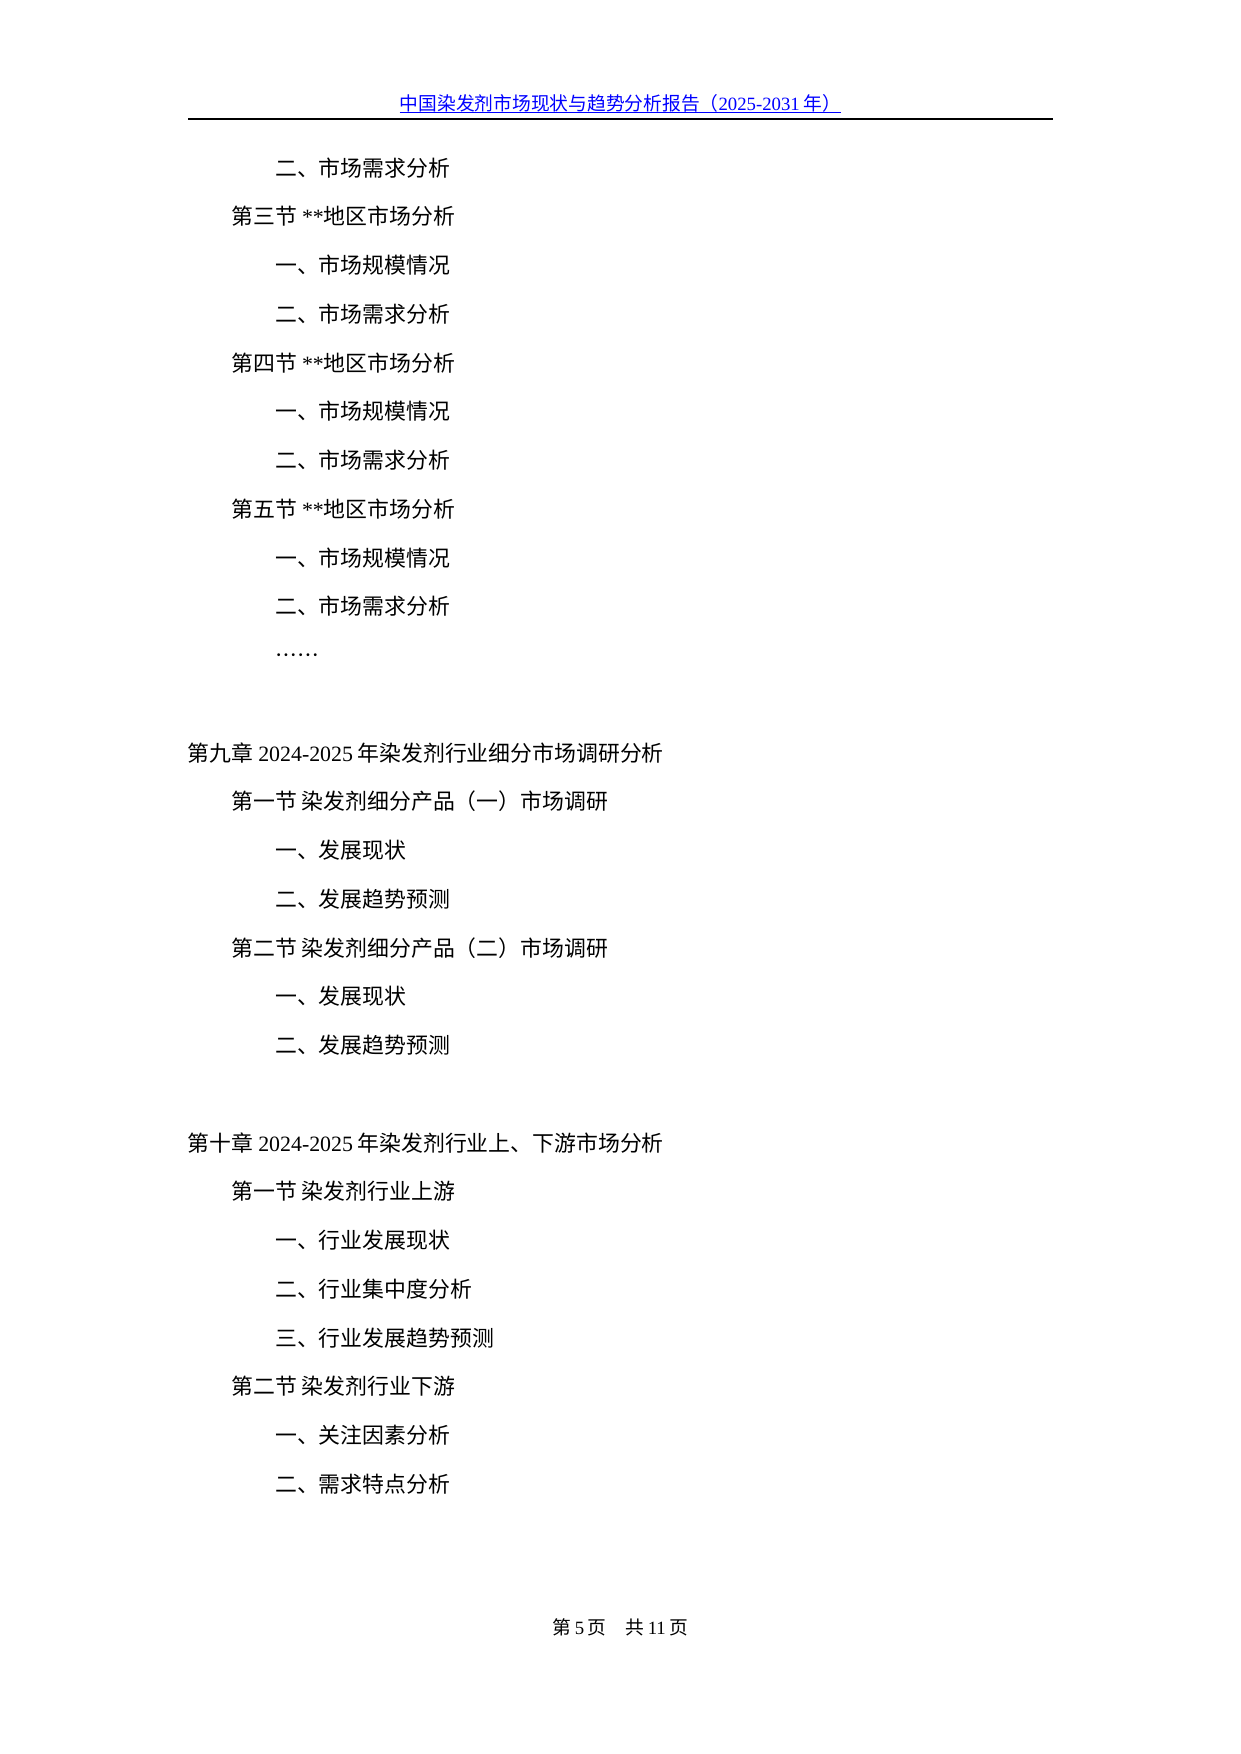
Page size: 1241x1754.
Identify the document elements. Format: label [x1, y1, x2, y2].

text [187, 150, 1053, 1499]
